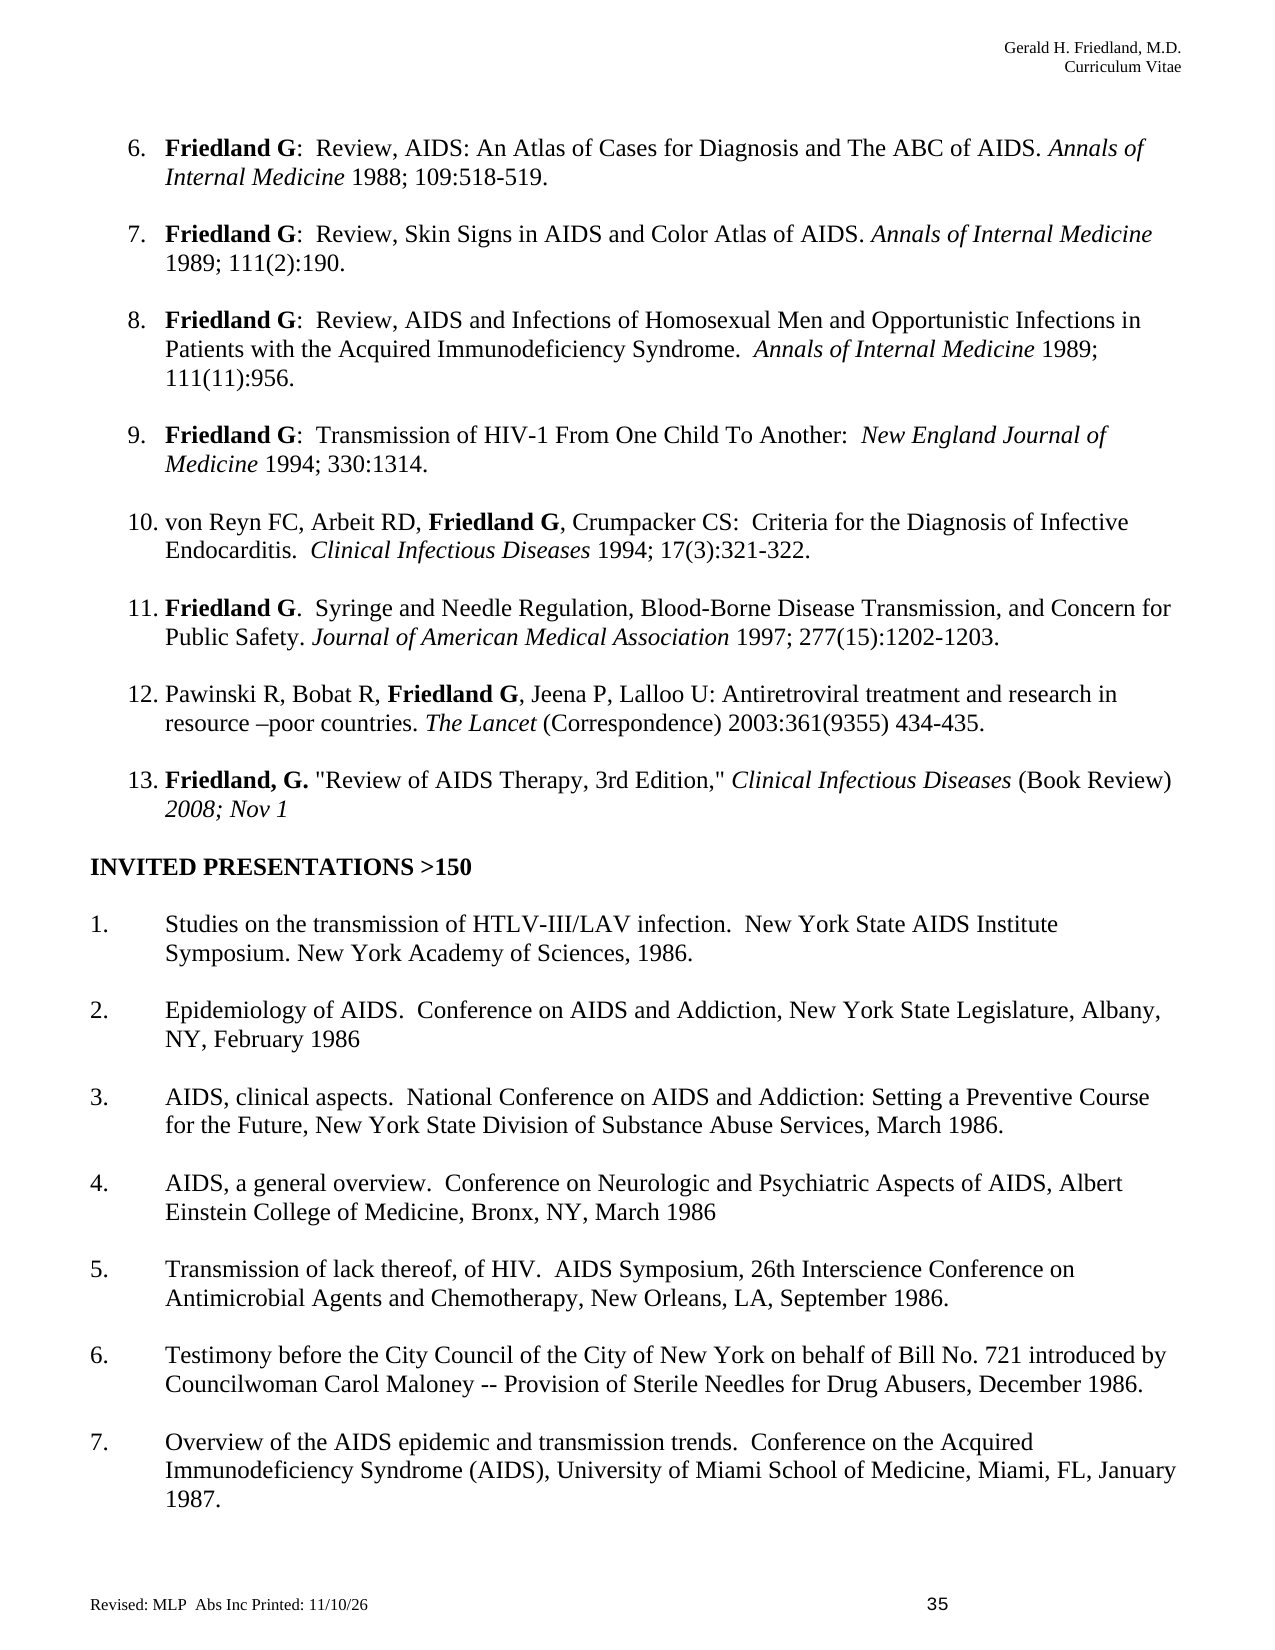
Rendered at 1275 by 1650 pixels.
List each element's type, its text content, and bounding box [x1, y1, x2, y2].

list Testimony before the City Council of the City of New York on behalf of Bill No. 721 introduced by Councilwoman Carol Maloney -- Provision of Sterile Needles for Drug Abusers December 1986. [90, 1340, 1181, 1398]
list Epidemiology of AIDS. Conference on AIDS and Addiction Legislature February 1986 [90, 995, 1181, 1053]
list Pawinski R Bobat R Friedland G, Jeena P Lalloo U: Antiretroviral treatment and research in resource –poor countries. The Lancet (Correspondence) 2003:361(9355) 434-435. [127, 679, 1181, 737]
list Friedland G: Review Skin Signs in AIDS and Color Atlas of AIDS. Annals of Internal Medicine 1989; 111(2):190. [127, 219, 1181, 277]
list Transmission of lack thereof of HIV. AIDS Symposium 26th Interscience Conference on Antimicrobial Agents and Chemotherapy September 1986. [90, 1254, 1181, 1312]
list AIDS clinical aspects. National Conference on AIDS and Addiction: Setting a Preventive Course for the Future Division of Substance Abuse Services March 1986. [90, 1082, 1181, 1139]
list AIDS a general overview. Conference on Neurologic and Psychiatric Aspects of AIDS Albert Einstein College of Medicine Bronx NY March 1986 [90, 1168, 1181, 1225]
list Friedland G: Transmission of HIV-1 From One Child To Another: Journal of Medicine 1994; 330:1314. [127, 420, 1181, 478]
list Friedland G: Review AIDS and Infections of Homosexual Men and Opportunistic Infections in Patients with the Acquired Immunodeficiency Syndrome. Annals of Internal Medicine 1989; 111(11):956. [127, 305, 1181, 392]
list Friedland G. "Review of AIDS Therapy 3rd Edition" Clinical Infectious Diseases (Book Review) 2008; Nov 1 [127, 765, 1181, 823]
text INVITED PRESENTATIONS >150 [90, 852, 1181, 880]
list Friedland G: Review AIDS: An Atlas of Cases for Diagnosis and The ABC of AIDS. Annals of Internal Medicine 1988; 109:518-519. [127, 133, 1181, 190]
list Overview of the AIDS epidemic and transmission trends. Conference on the Acquired Immunodeficiency Syndrome (AIDS) University of Miami School of Medicine Miami FL January 1987. [90, 1427, 1181, 1513]
list Studies on the transmission of HTLV-III/LAV infection. New York State AIDS Institute Symposium. of Sciences 1986. [90, 909, 1181, 967]
list Friedland G. Syringe and Needle Regulation Blood-Borne Disease Transmission and Concern for Public Safety. Journal of American Medical Association 1997; 277(15):1202-1203. [127, 593, 1181, 650]
list von Reyn FC Arbeit RD Friedland G, Crumpacker CS: Criteria for the Diagnosis of Infective Endocarditis. Clinical Infectious Diseases 1994; 17(3):321-322. [127, 507, 1181, 564]
